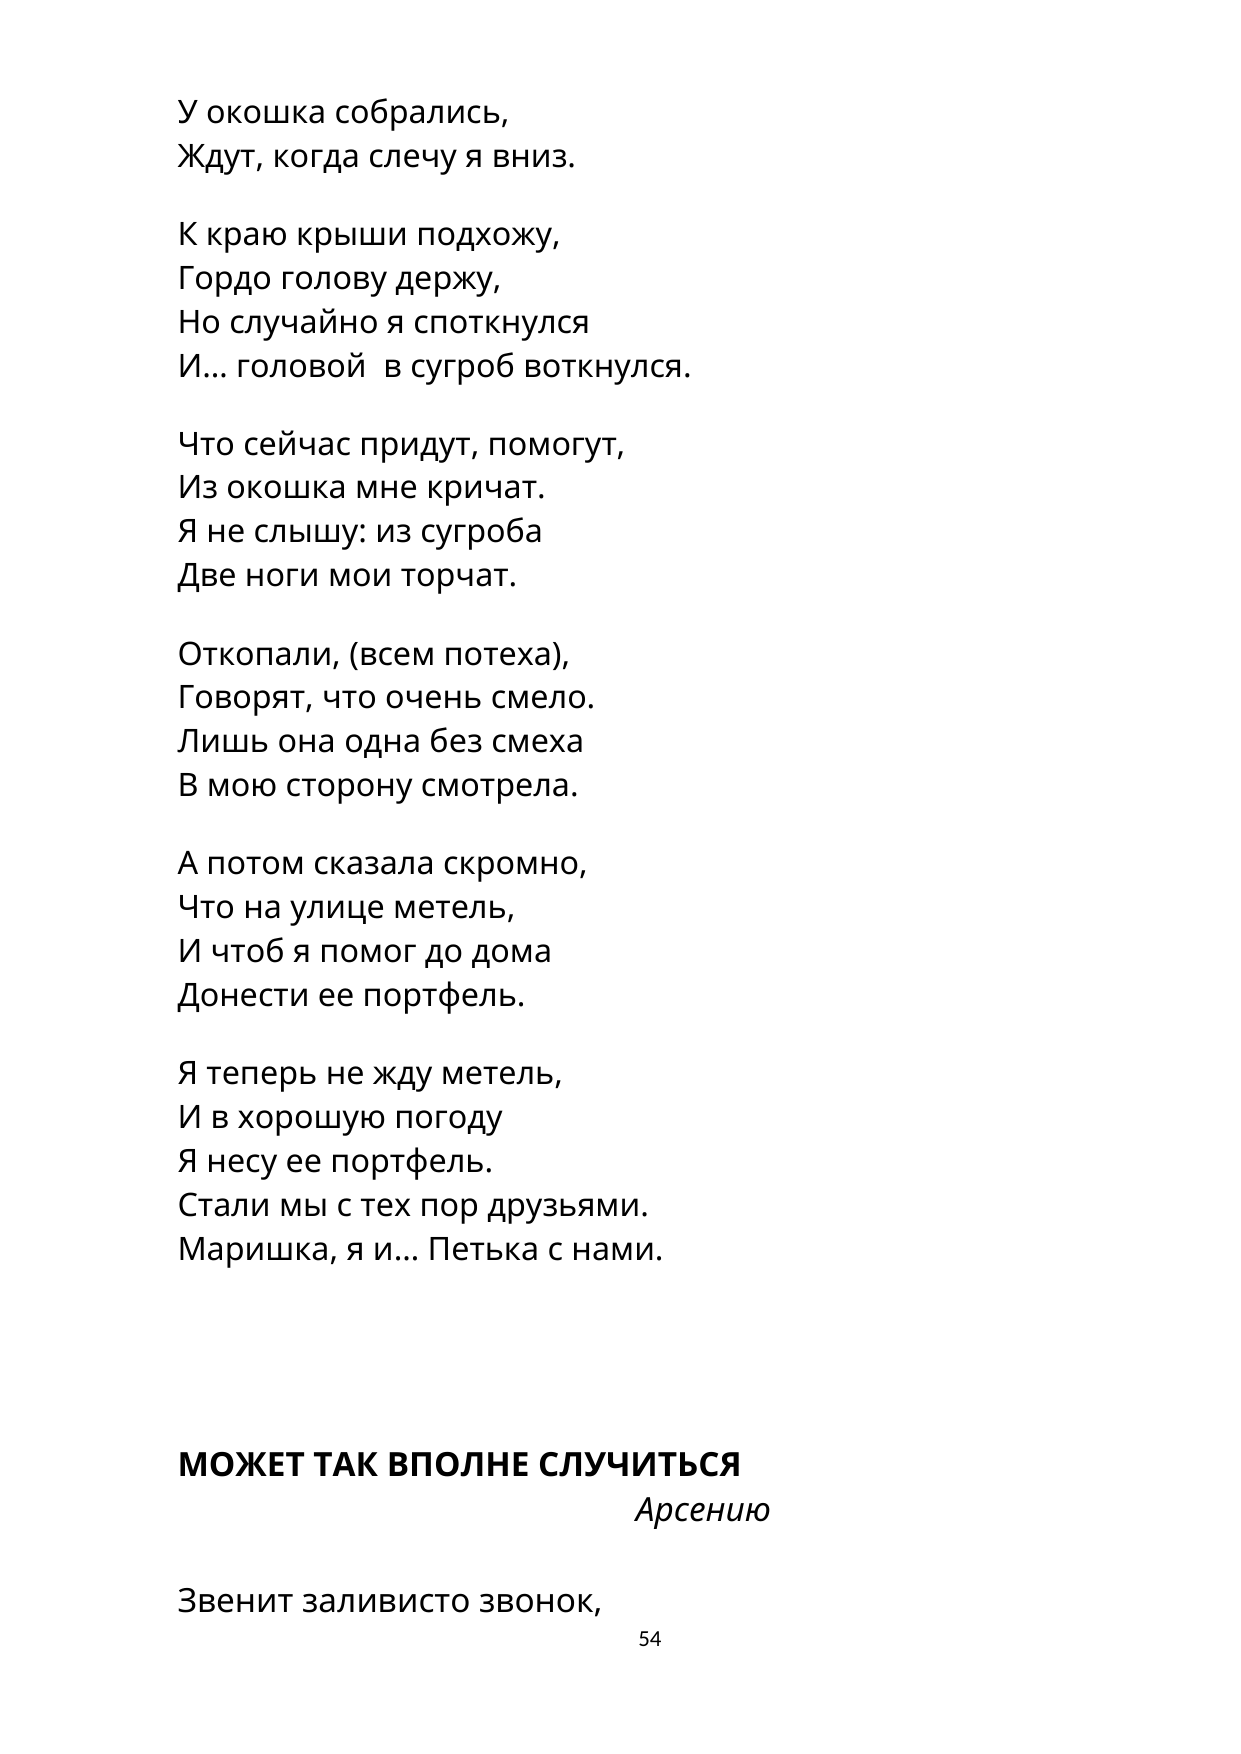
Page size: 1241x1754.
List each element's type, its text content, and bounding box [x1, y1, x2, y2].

text Но случайно я споткнулся [177, 298, 1122, 342]
text МОЖЕТ ТАК ВПОЛНЕ СЛУЧИТЬСЯ [177, 1441, 1122, 1486]
text В мою сторону смотрела. [177, 762, 1122, 806]
text Я теперь не жду метель, [177, 1050, 1122, 1094]
text Две ноги мои торчат. [177, 552, 1122, 596]
text Маришка, я и… Петька с нами. [177, 1226, 1122, 1270]
text У окошка собрались, [177, 89, 1122, 133]
text К краю крыши подхожу, [177, 211, 1122, 254]
text И… головой в сугроб воткнулся. [177, 342, 1122, 386]
text Я не слышу: из сугроба [177, 508, 1122, 552]
text И чтоб я помог до дома [177, 928, 1122, 972]
text А потом сказала скромно, [177, 840, 1122, 884]
text Донести ее портфель. [177, 972, 1122, 1016]
text Я несу ее портфель. [177, 1138, 1122, 1182]
text Арсению [177, 1486, 1122, 1531]
text Что на улице метель, [177, 884, 1122, 928]
text Гордо голову держу, [177, 254, 1122, 298]
text Стали мы с тех пор друзьями. [177, 1182, 1122, 1226]
text Звенит заливисто звонок, [177, 1577, 1122, 1622]
text Говорят, что очень смело. [177, 674, 1122, 718]
text Лишь она одна без смеха [177, 718, 1122, 762]
text Что сейчас придут, помогут, [177, 421, 1122, 464]
text Из окошка мне кричат. [177, 464, 1122, 508]
text Ждут, когда слечу я вниз. [177, 133, 1122, 177]
text И в хорошую погоду [177, 1094, 1122, 1138]
text Откопали, (всем потеха), [177, 630, 1122, 674]
